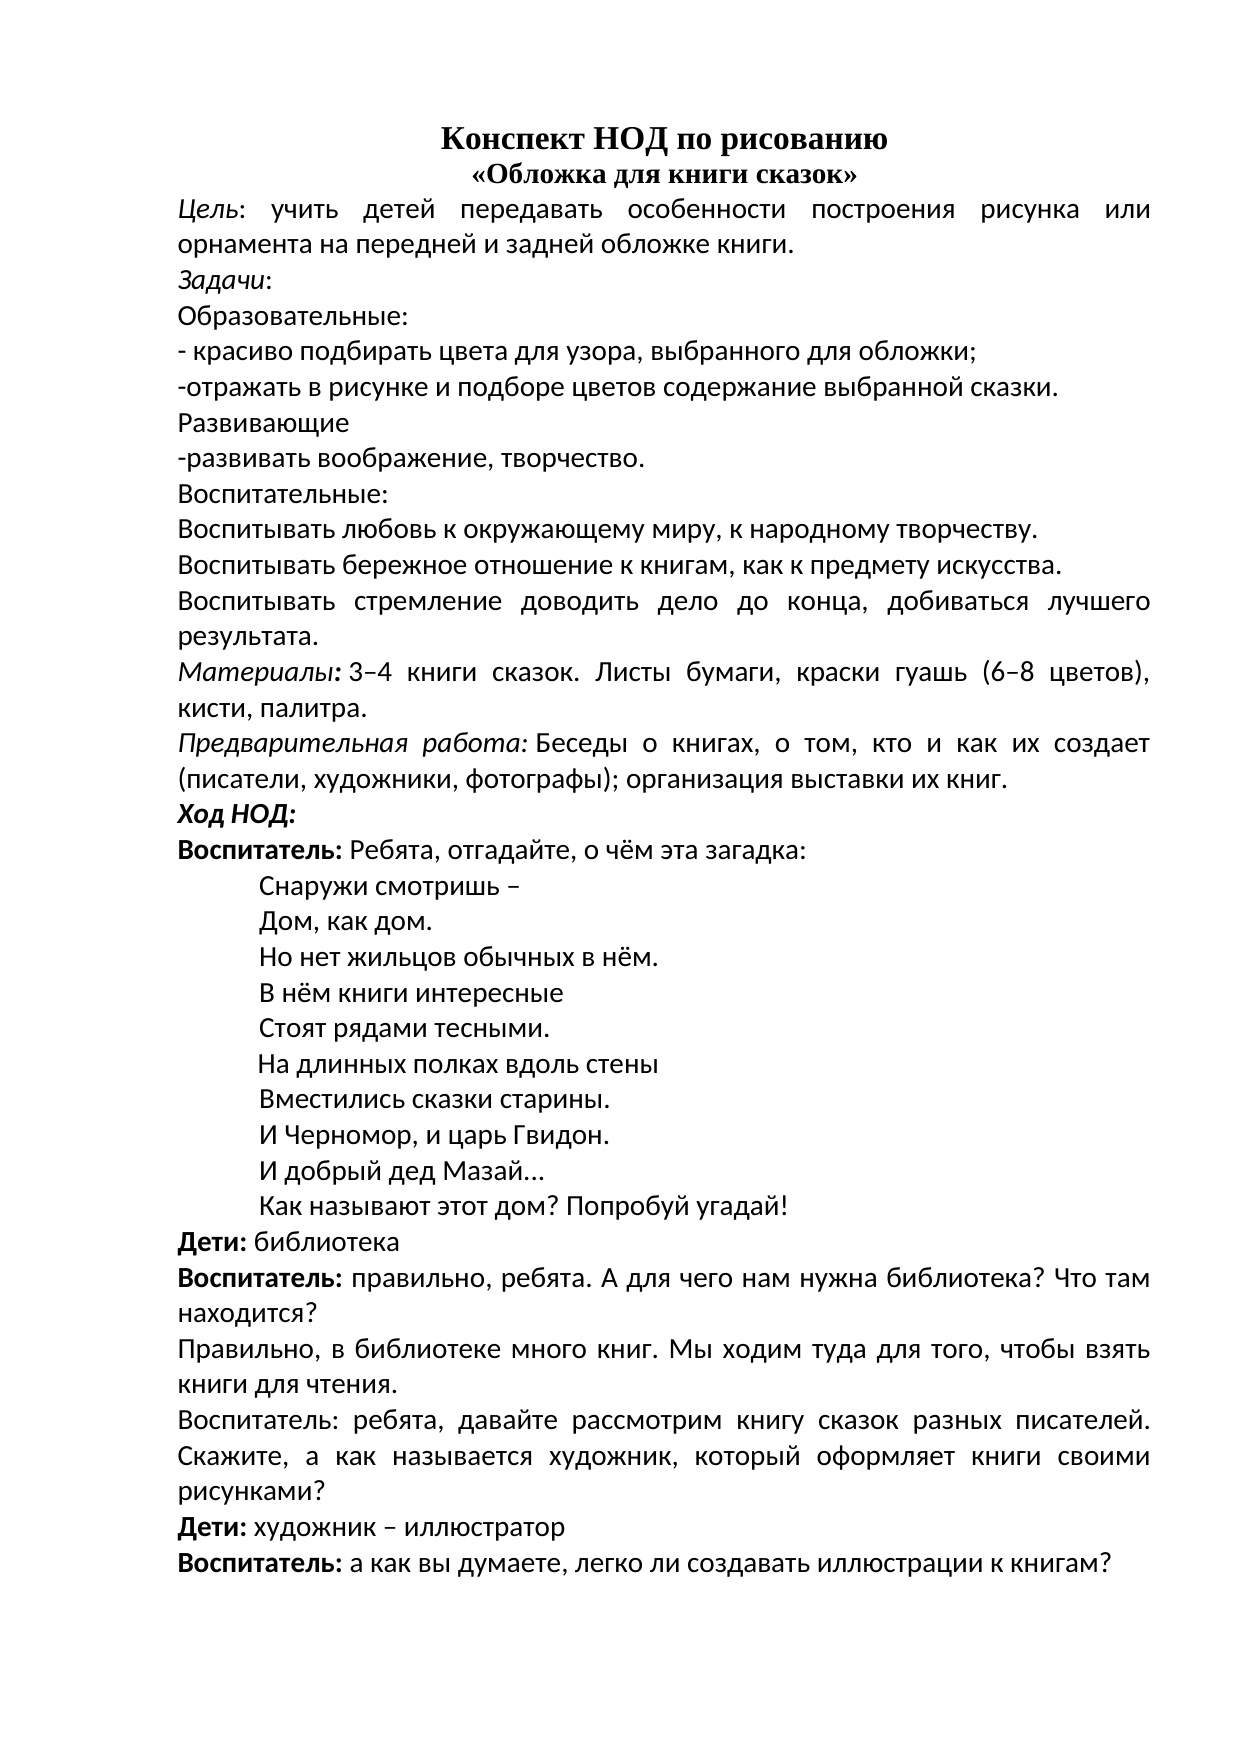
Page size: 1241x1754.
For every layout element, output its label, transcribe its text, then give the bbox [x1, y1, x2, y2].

text Развивающие [177, 404, 1152, 439]
text Цель: учить детей передавать особенности построения рисунка или орнамента на передней и задней обложке книги. [177, 190, 1152, 261]
text Конспект НОД по рисованию [177, 118, 1152, 156]
text «Обложка для книги сказок» [177, 156, 1152, 190]
text Дети: художник – иллюстратор [177, 1508, 1152, 1544]
text Образовательные: [177, 297, 1152, 332]
text Снаружи смотришь – Дом, как дом. Но нет жильцов обычных в нём. В нём книги интересные Стоят рядами тесными. [259, 867, 1152, 1045]
text Воспитательные: [177, 475, 1152, 511]
text Предварительная работа: Беседы о книгах, о том, кто и как их создает (писатели, художники, фотографы); организация выставки их книг. [177, 724, 1152, 796]
text Воспитывать любовь к окружающему миру, к народному творчеству. [177, 511, 1152, 546]
text Дети: библиотека [177, 1223, 1152, 1259]
text Воспитывать бережное отношение к книгам, как к предмету искусства. [177, 546, 1152, 582]
text Воспитывать стремление доводить дело до конца, добиваться лучшего результата. [177, 582, 1152, 653]
text -развивать воображение, творчество. [177, 439, 1152, 475]
text -отражать в рисунке и подборе цветов содержание выбранной сказки. [177, 368, 1152, 404]
text Задачи: [177, 261, 1152, 297]
text Материалы: 3–4 книги сказок. Листы бумаги, краски гуашь (6–8 цветов), кисти, палитра. [177, 653, 1152, 724]
text Ход НОД: [177, 796, 1152, 831]
text Воспитатель: правильно, ребята. А для чего нам нужна библиотека? Что там находится? [177, 1259, 1152, 1330]
text Воспитатель: ребята, давайте рассмотрим книгу сказок разных писателей. Скажите, а как называется художник, который оформляет книги своими рисунками? [177, 1401, 1152, 1508]
text Правильно, в библиотеке много книг. Мы ходим туда для того, чтобы взять книги для чтения. [177, 1330, 1152, 1401]
text Воспитатель: Ребята, отгадайте, о чём эта загадка: [177, 831, 1152, 867]
text Воспитатель: а как вы думаете, легко ли создавать иллюстрации к книгам? [177, 1544, 1152, 1579]
text Вместились сказки старины. И Черномор, и царь Гвидон. И добрый дед Мазай... Как называют этот дом? Попробуй угадай! [259, 1081, 1152, 1223]
text На длинных полках вдоль стены [177, 1045, 1152, 1081]
text - красиво подбирать цвета для узора, выбранного для обложки; [177, 332, 1152, 368]
